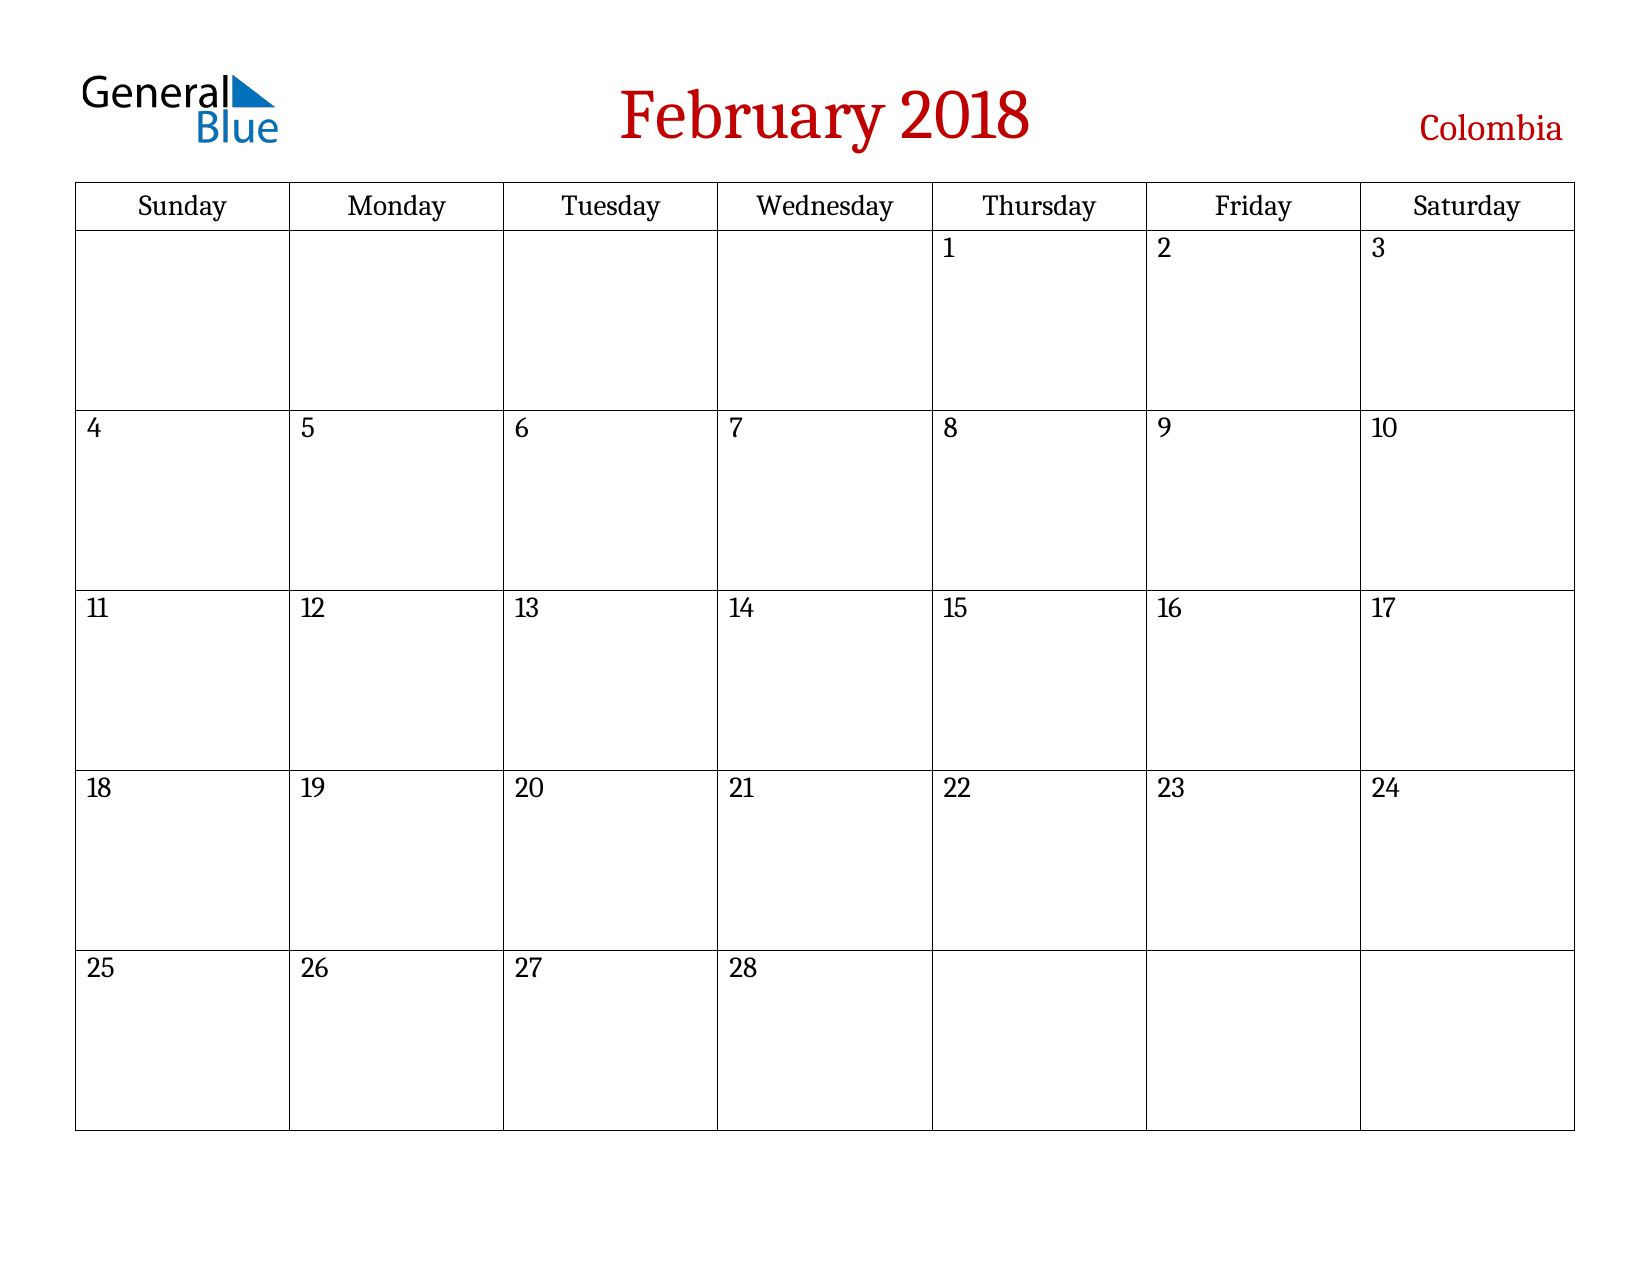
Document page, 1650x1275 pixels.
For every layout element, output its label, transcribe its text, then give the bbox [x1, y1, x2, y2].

table_cell [76, 231, 289, 264]
table_cell [1147, 985, 1360, 1130]
picture [82, 75, 278, 143]
table_cell [1147, 445, 1360, 590]
table_cell 22 [933, 771, 1146, 805]
table_cell 20 [504, 771, 717, 805]
table_cell 3 [1361, 231, 1574, 264]
table_cell 27 [504, 951, 717, 985]
table_cell 2 [1147, 231, 1360, 264]
table_cell 16 [1147, 591, 1360, 625]
table_cell [290, 445, 503, 590]
table_cell [718, 265, 932, 410]
table_cell 25 [76, 951, 289, 985]
table_cell 24 [1361, 771, 1574, 805]
table_cell 7 [718, 411, 932, 444]
table_cell [1361, 985, 1574, 1130]
table_cell [1361, 805, 1574, 950]
table_header February 2018 [504, 75, 1146, 182]
table_cell [1361, 445, 1574, 590]
table_cell 12 [290, 591, 503, 625]
table_cell 28 [718, 951, 932, 985]
table_cell [290, 805, 503, 950]
table_cell 21 [718, 771, 932, 805]
table_cell 14 [718, 591, 932, 625]
table_cell 13 [504, 591, 717, 625]
table_cell 9 [1147, 411, 1360, 444]
table_cell 8 [933, 411, 1146, 444]
table_cell [1361, 625, 1574, 770]
table_cell [933, 951, 1146, 985]
table_cell [933, 445, 1146, 590]
table_cell [504, 805, 717, 950]
table_cell [76, 985, 289, 1130]
table_cell 10 [1361, 411, 1574, 444]
table_cell [504, 231, 717, 264]
table_cell 1 [933, 231, 1146, 264]
table_cell Friday [1147, 183, 1360, 230]
table_cell [76, 445, 289, 590]
table_cell [1361, 265, 1574, 410]
table_cell 17 [1361, 591, 1574, 625]
table_cell [76, 625, 289, 770]
table_cell 19 [290, 771, 503, 805]
table_cell [933, 265, 1146, 410]
table_cell Saturday [1361, 183, 1574, 230]
table_cell [290, 265, 503, 410]
table_cell [290, 231, 503, 264]
table_cell [718, 985, 932, 1130]
table_cell [1147, 265, 1360, 410]
table_cell [1147, 805, 1360, 950]
table_cell 18 [76, 771, 289, 805]
table_cell 23 [1147, 771, 1360, 805]
table_cell [290, 985, 503, 1130]
table_cell 4 [76, 411, 289, 444]
table_cell [504, 265, 717, 410]
table_cell [718, 445, 932, 590]
table_cell [933, 625, 1146, 770]
table_cell Sunday [76, 183, 289, 230]
table_cell [504, 445, 717, 590]
table_cell 11 [76, 591, 289, 625]
table_cell 15 [933, 591, 1146, 625]
table_cell Tuesday [504, 183, 717, 230]
table_cell [76, 265, 289, 410]
table_cell [718, 231, 932, 264]
table_header [76, 75, 503, 182]
table_cell 26 [290, 951, 503, 985]
table_cell [718, 805, 932, 950]
table_cell [1361, 951, 1574, 985]
table_cell Monday [290, 183, 503, 230]
table_cell [76, 805, 289, 950]
table_cell [933, 985, 1146, 1130]
table_cell [1147, 951, 1360, 985]
table_cell 6 [504, 411, 717, 444]
table_cell [1147, 625, 1360, 770]
table_cell Wednesday [718, 183, 932, 230]
table_cell [504, 625, 717, 770]
table_cell [290, 625, 503, 770]
table_header Colombia [1146, 75, 1574, 182]
table_cell [504, 985, 717, 1130]
table_cell [718, 625, 932, 770]
table_cell 5 [290, 411, 503, 444]
table_cell [933, 805, 1146, 950]
table_cell Thursday [933, 183, 1146, 230]
